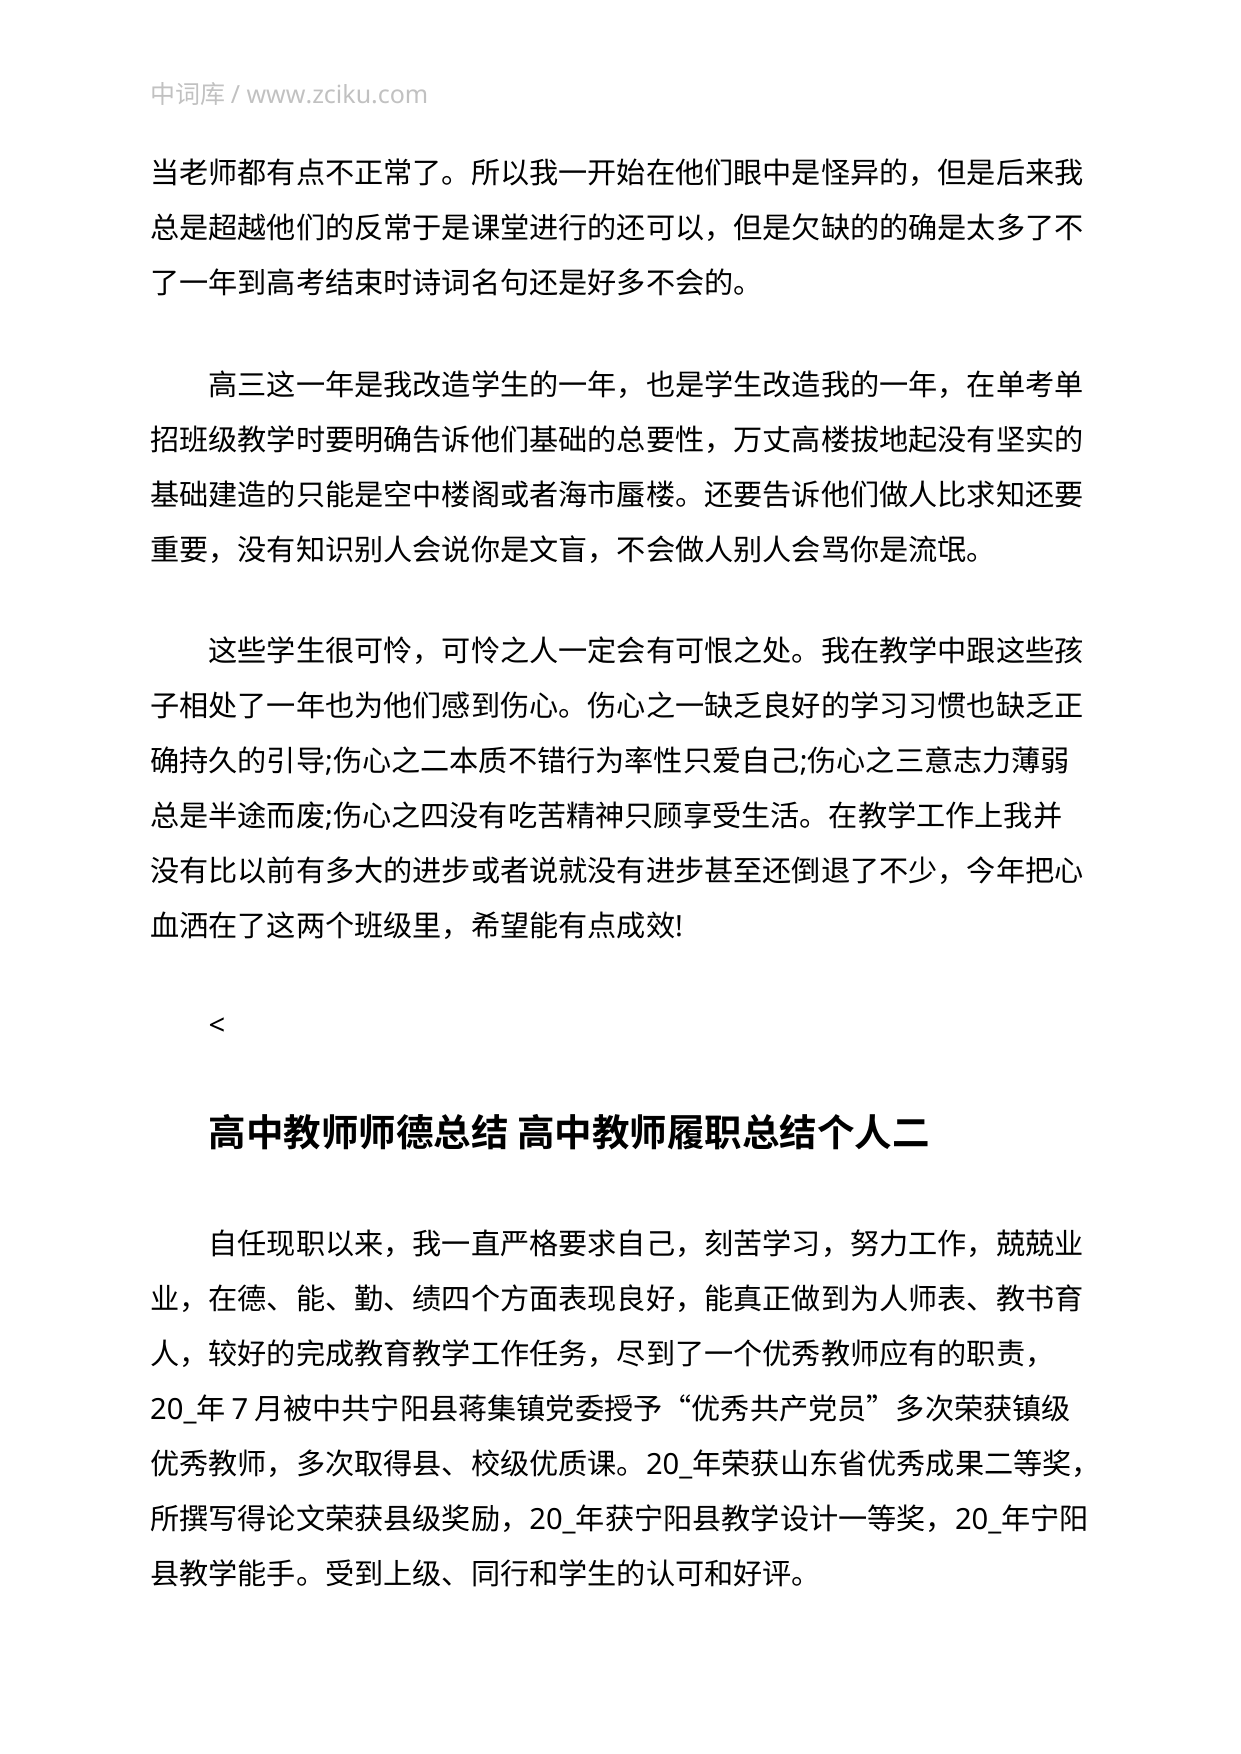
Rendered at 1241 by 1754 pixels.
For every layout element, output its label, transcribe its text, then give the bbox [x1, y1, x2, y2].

text 高中教师师德总结 高中教师履职总结个人二 [150, 1103, 1090, 1157]
text 这些学生很可怜，可怜之人一定会有可恨之处。我在教学中跟这些孩子相处了一年也为他们感到伤心。伤心之一缺乏良好的学习习惯也缺乏正确持久的引导;伤心之二本质不错行为率性只爱自己;伤心之三意志力薄弱总是半途而废;伤心之四没有吃苦精神只顾享受生活。在教学工作上我并没有比以前有多大的进步或者说就没有进步甚至还倒退了不少，今年把心血洒在了这两个班级里，希望能有点成效! [150, 628, 1090, 945]
text < [150, 1005, 1090, 1044]
text 高三这一年是我改造学生的一年，也是学生改造我的一年，在单考单招班级教学时要明确告诉他们基础的总要性，万丈高楼拔地起没有坚实的基础建造的只能是空中楼阁或者海市蜃楼。还要告诉他们做人比求知还要重要，没有知识别人会说你是文盲，不会做人别人会骂你是流氓。 [150, 362, 1090, 568]
text 自任现职以来，我一直严格要求自己，刻苦学习，努力工作，兢兢业业，在德、能、勤、绩四个方面表现良好，能真正做到为人师表、教书育人，较好的完成教育教学工作任务，尽到了一个优秀教师应有的职责，20_年7月被中共宁阳县蒋集镇党委授予“优秀共产党员”多次荣获镇级优秀教师，多次取得县、校级优质课。20_年荣获山东省优秀成果二等奖，所撰写得论文荣获县级奖励，20_年获宁阳县教学设计一等奖，20_年宁阳县教学能手。受到上级、同行和学生的认可和好评。 [150, 1221, 1090, 1592]
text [150, 150, 1090, 302]
